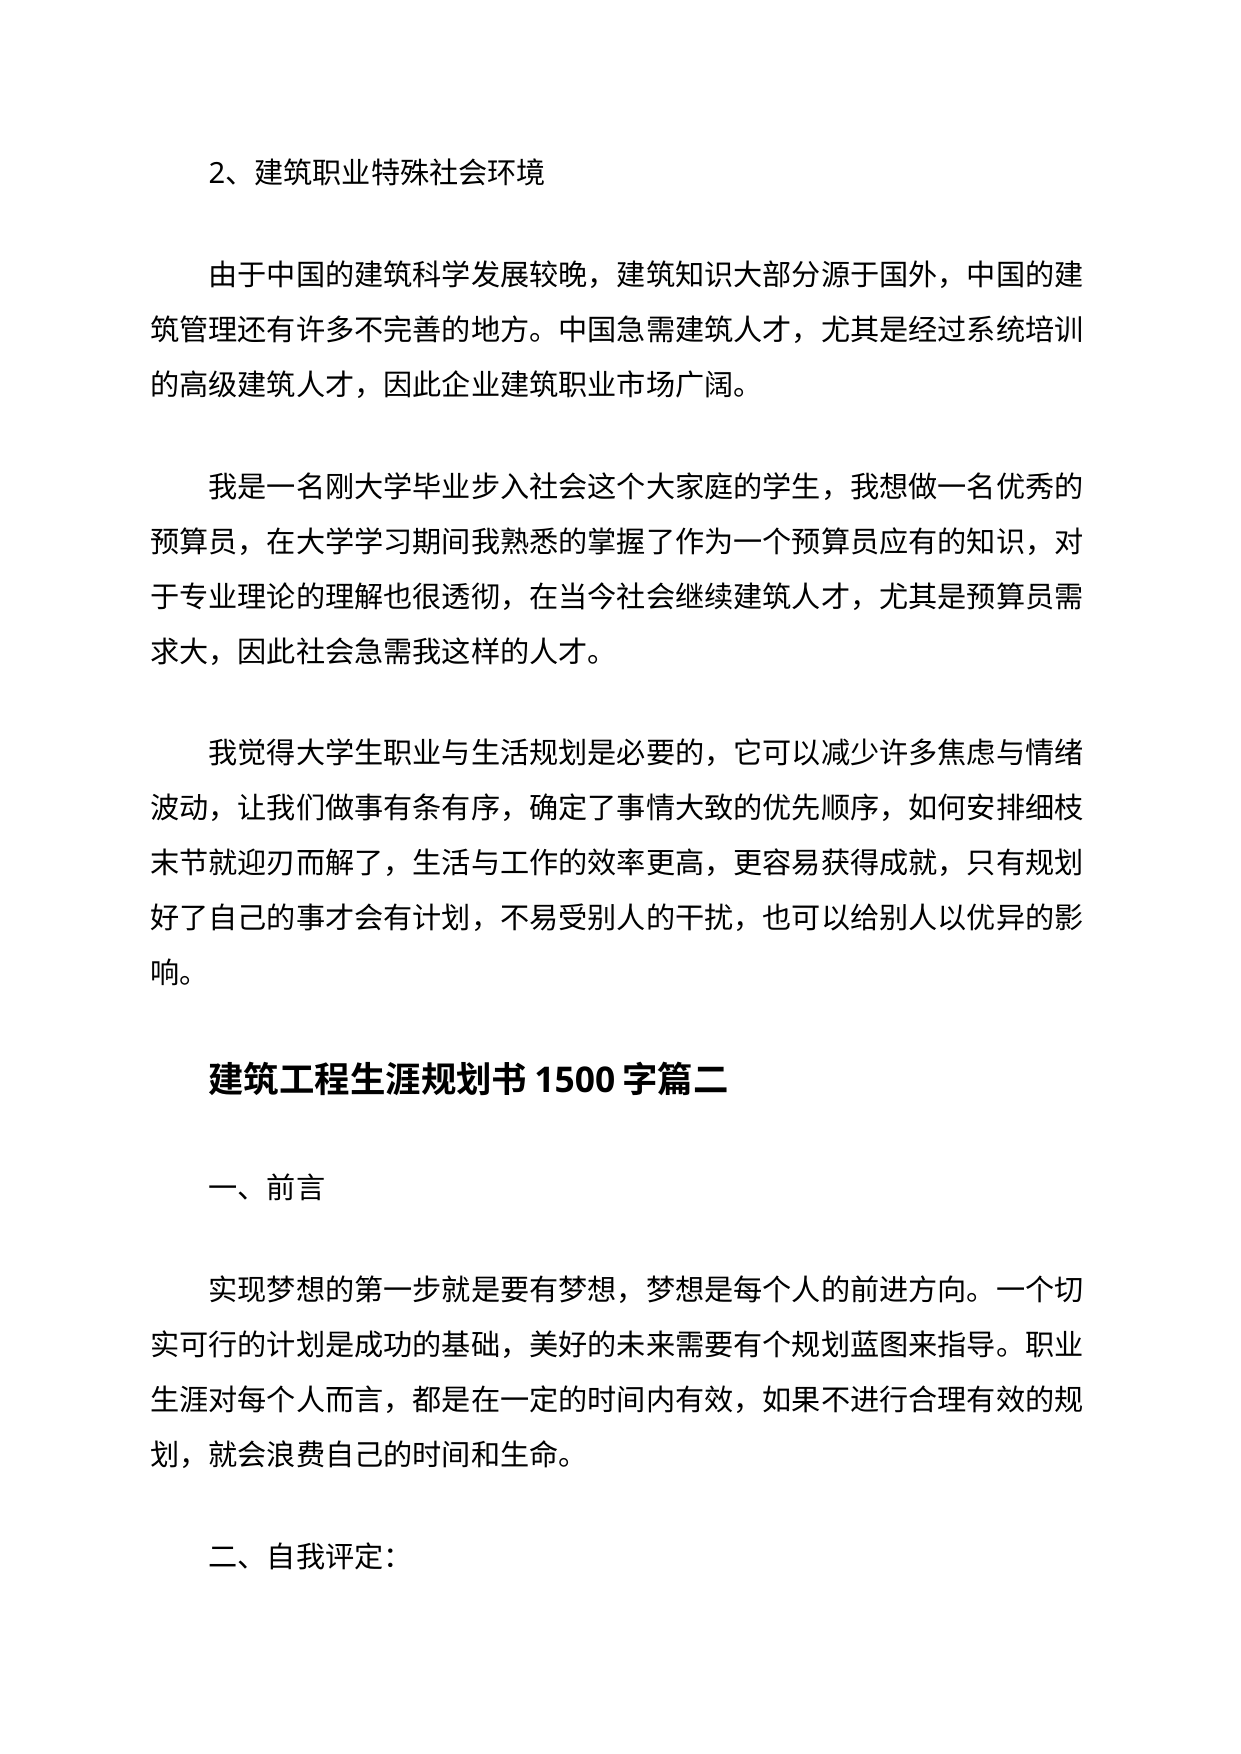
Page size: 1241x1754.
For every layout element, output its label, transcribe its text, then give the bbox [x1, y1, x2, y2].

text 实现梦想的第一步就是要有梦想，梦想是每个人的前进方向。一个切实可行的计划是成功的基础，美好的未来需要有个规划蓝图来指导。职业生涯对每个人而言，都是在一定的时间内有效，如果不进行合理有效的规划，就会浪费自己的时间和生命。 [150, 1267, 1090, 1474]
text 由于中国的建筑科学发展较晚，建筑知识大部分源于国外，中国的建筑管理还有许多不完善的地方。中国急需建筑人才，尤其是经过系统培训的高级建筑人才，因此企业建筑职业市场广阔。 [150, 252, 1090, 404]
text 一、前言 [150, 1165, 1090, 1207]
text 2、建筑职业特殊社会环境 [150, 150, 1090, 192]
text 我是一名刚大学毕业步入社会这个大家庭的学生，我想做一名优秀的预算员，在大学学习期间我熟悉的掌握了作为一个预算员应有的知识，对于专业理论的理解也很透彻，在当今社会继续建筑人才，尤其是预算员需求大，因此社会急需我这样的人才。 [150, 463, 1090, 671]
text 二、自我评定： [150, 1533, 1090, 1575]
text 建筑工程生涯规划书1500字篇二 [150, 1051, 1090, 1103]
text 我觉得大学生职业与生活规划是必要的，它可以减少许多焦虑与情绪波动，让我们做事有条有序，确定了事情大致的优先顺序，如何安排细枝末节就迎刃而解了，生活与工作的效率更高，更容易获得成就，只有规划好了自己的事才会有计划，不易受别人的干扰，也可以给别人以优异的影响。 [150, 730, 1090, 992]
